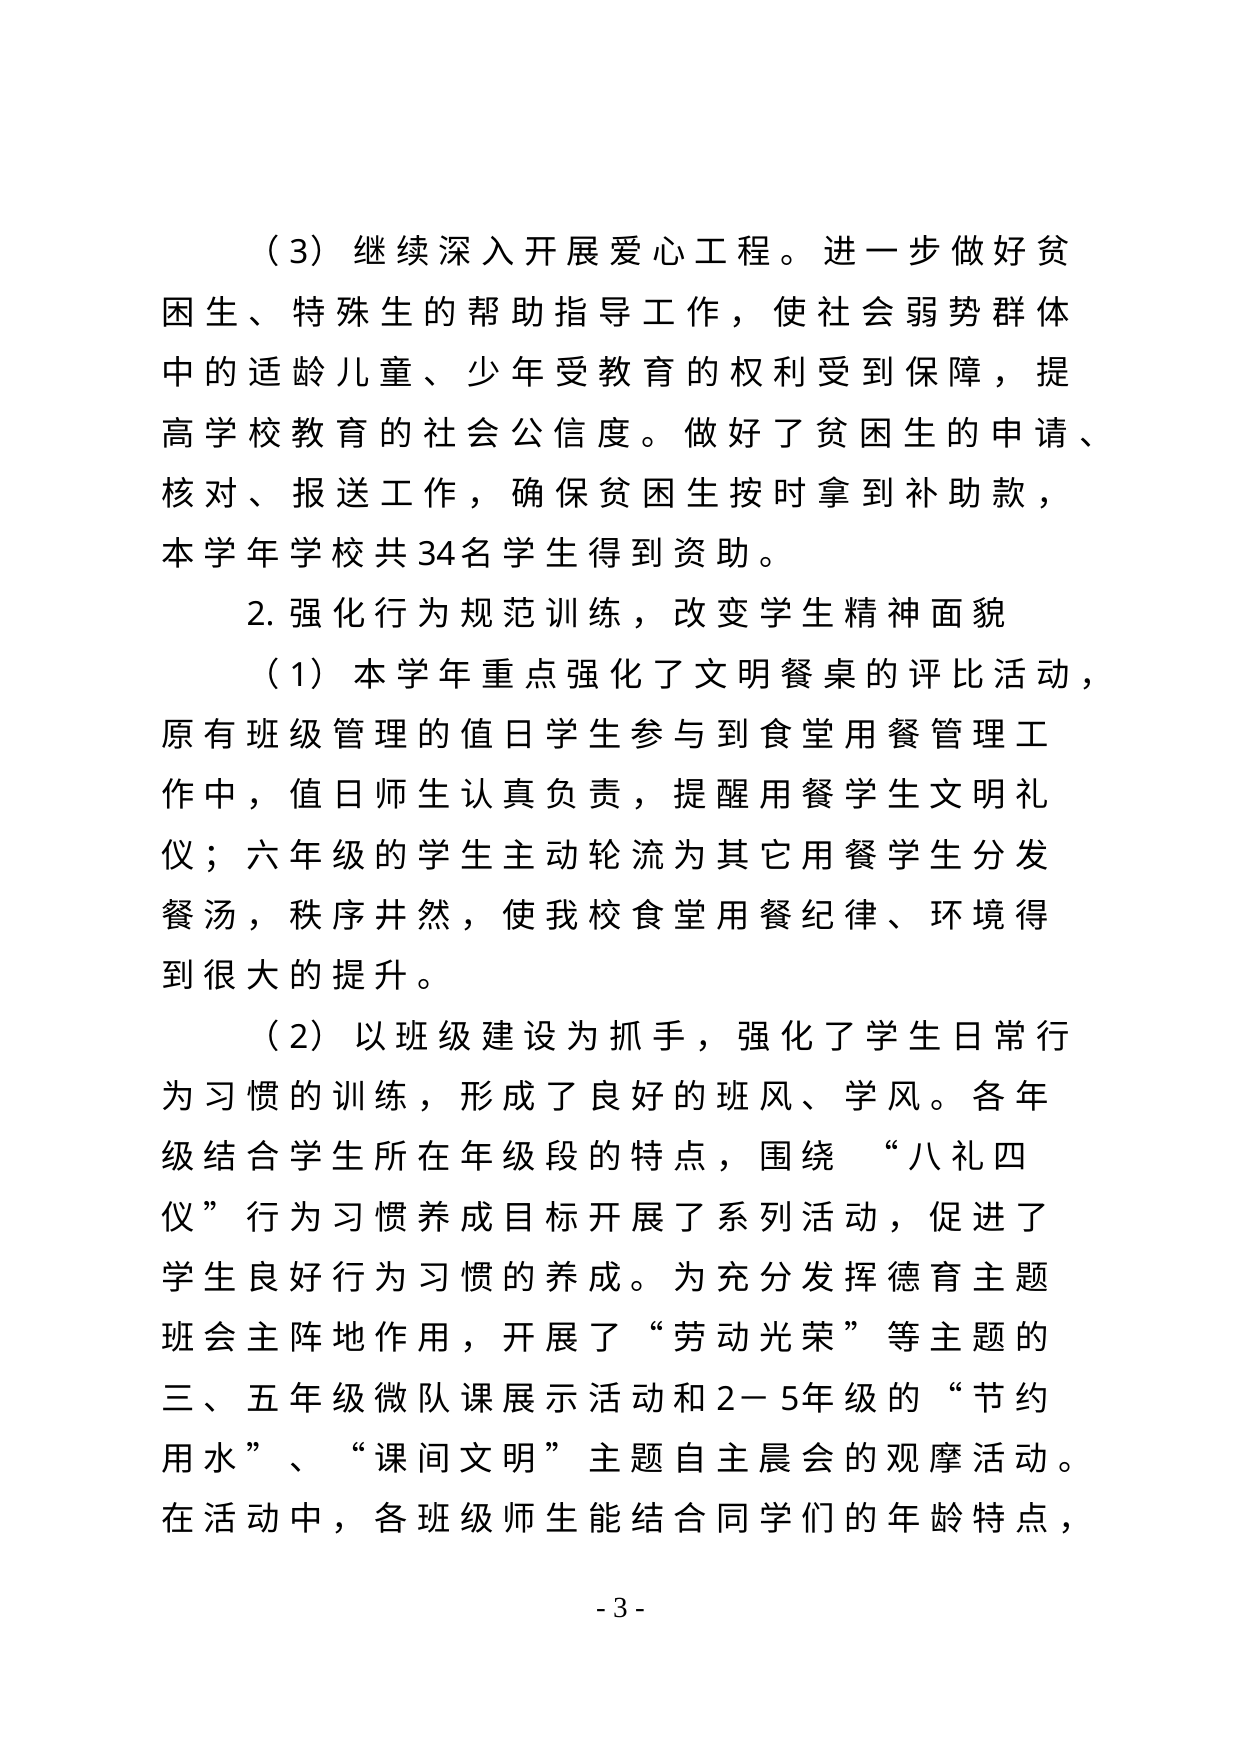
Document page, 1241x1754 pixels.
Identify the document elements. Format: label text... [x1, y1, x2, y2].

text （3）继续深入开展爱心工程。进一步做好贫困生、特殊生的帮助指导工作，使社会弱势群体中的适龄儿童、少年受教育的权利受到保障，提高学校教育的社会公信度。做好了贫困生的申请、核对、报送工作，确保贫困生按时拿到补助款，本学年学校共34名学生得到资助。 [161, 219, 1079, 581]
text 2.强化行为规范训练，改变学生精神面貌 [161, 581, 1079, 642]
text （1）本学年重点强化了文明餐桌的评比活动，原有班级管理的值日学生参与到食堂用餐管理工作中，值日师生认真负责，提醒用餐学生文明礼仪；六年级的学生主动轮流为其它用餐学生分发餐汤，秩序井然，使我校食堂用餐纪律、环境得到很大的提升。 [161, 642, 1079, 1003]
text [161, 1003, 1079, 1546]
